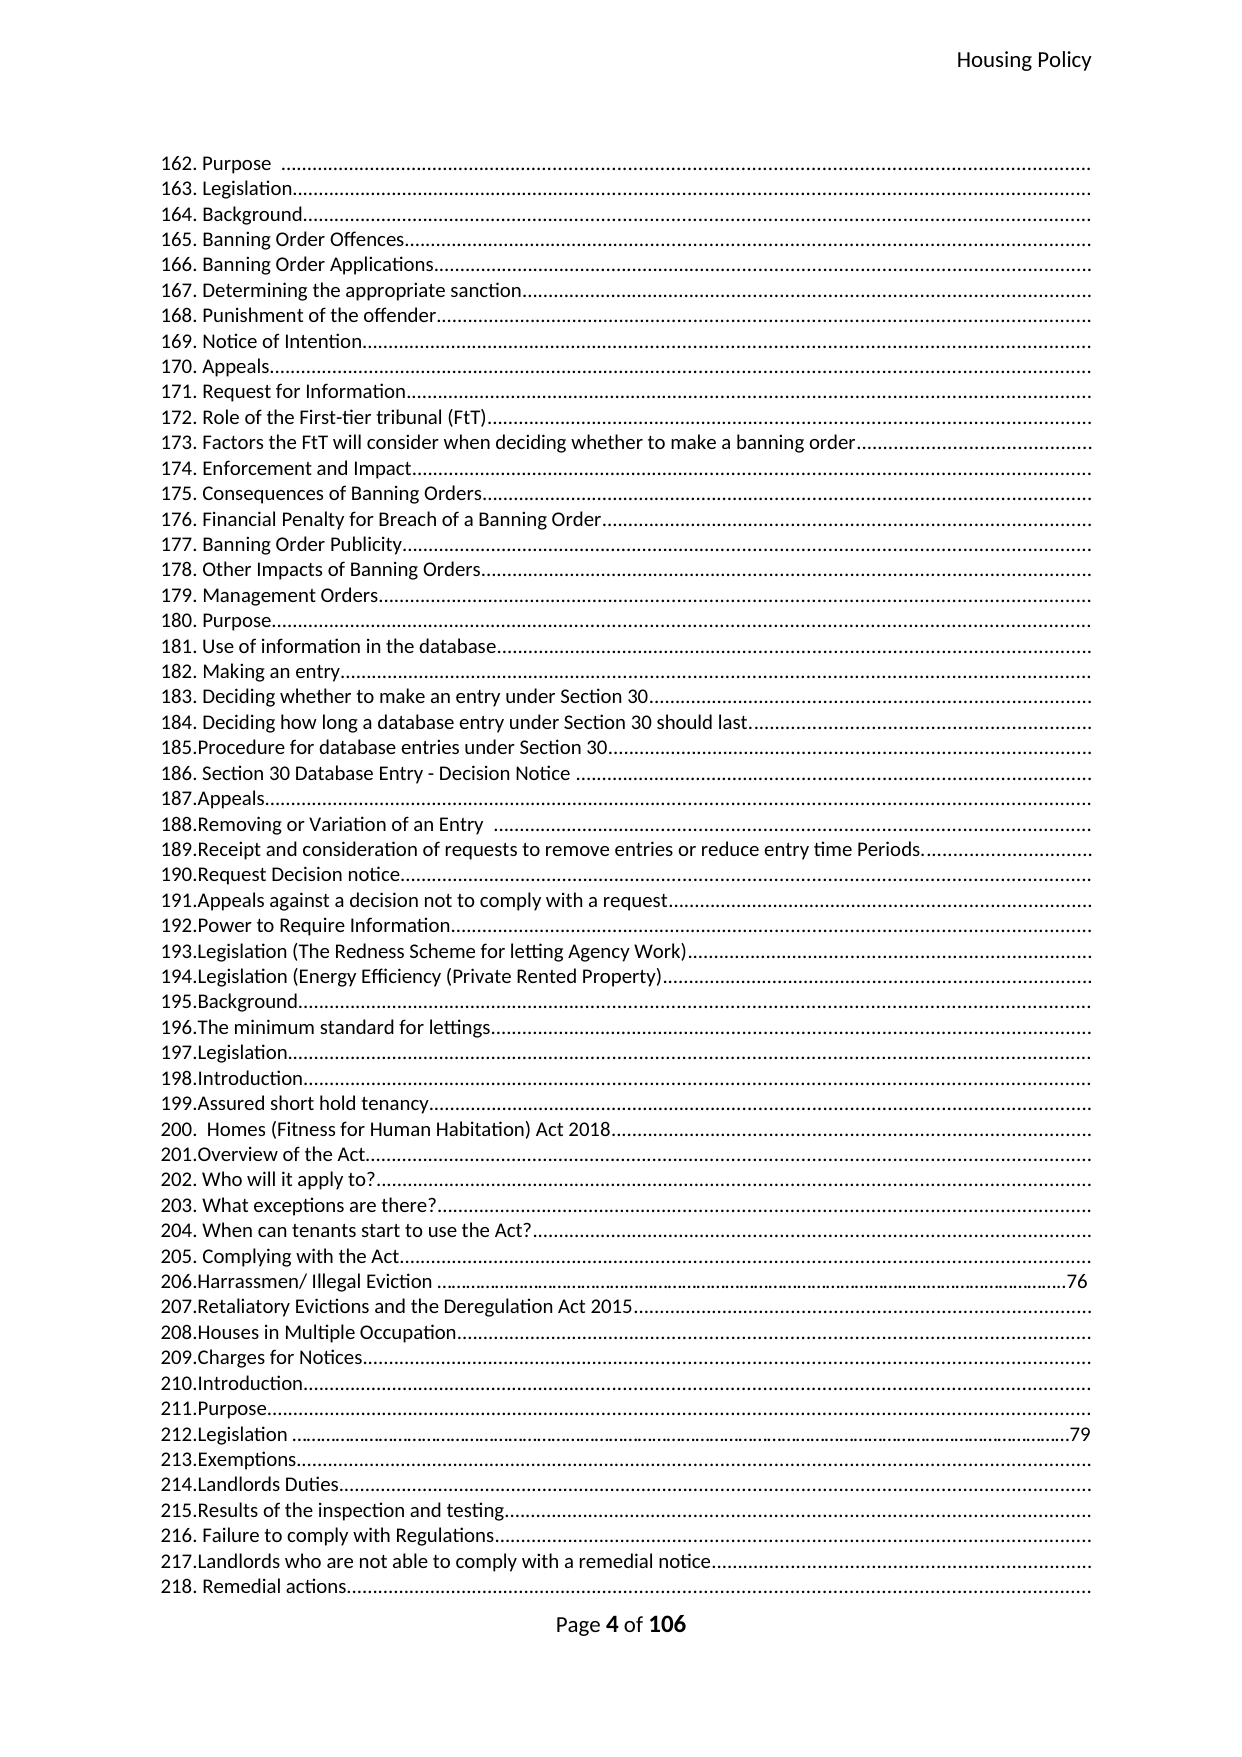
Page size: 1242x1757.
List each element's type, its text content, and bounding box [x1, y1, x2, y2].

text 179. Management Orders 67 [160, 582, 1092, 607]
text 181. Use of information in the database 68 [160, 633, 1092, 658]
text 176. Financial Penalty for Breach of a Banning Order 66 [160, 506, 1092, 531]
text 172. Role of the First-tier tribunal (FtT) 65 [160, 404, 1092, 429]
text 216. Failure to comply with Regulations 81 [160, 1522, 1092, 1548]
text 212.Legislation ………………………………………………………………………………………………………………………………………………79 [160, 1421, 1092, 1446]
text 192.Power to Require Information 71 [160, 912, 1092, 938]
text 170. Appeals 65 [160, 353, 1092, 379]
text 201.Overview of the Act 75 [160, 1141, 1092, 1167]
text 182. Making an entry 68 [160, 658, 1092, 684]
text 165. Banning Order Offences 62 [160, 226, 1092, 252]
text 163. Legislation 62 [160, 175, 1092, 201]
text 167. Determining the appropriate sanction 63 [160, 277, 1092, 302]
text 187.Appeals 70 [160, 785, 1092, 811]
text 194.Legislation (Energy Efficiency (Private Rented Property) 72 [160, 963, 1092, 989]
text 175. Consequences of Banning Orders 66 [160, 480, 1092, 506]
text 185.Procedure for database entries under Section 30 70 [160, 734, 1092, 760]
text 214.Landlords Duties 80 [160, 1472, 1092, 1497]
text 217.Landlords who are not able to comply with a remedial notice 81 [160, 1548, 1092, 1573]
text 164. Background 62 [160, 201, 1092, 226]
text 180. Purpose 67 [160, 607, 1092, 633]
text 189.Receipt and consideration of requests to remove entries or reduce entry time Periods. 71 [160, 836, 1092, 862]
text 195.Background 72 [160, 989, 1092, 1014]
text 206.Harrassmen/ Illegal Eviction …………………………………………………………………………………………………………………..76 [160, 1268, 1092, 1294]
text 199.Assured short hold tenancy 73 [160, 1090, 1092, 1116]
text 203. What exceptions are there? 75 [160, 1192, 1092, 1217]
text 197.Legislation 73 [160, 1039, 1092, 1065]
text 188.Removing or Variation of an Entry 71 [160, 811, 1092, 836]
text 178. Other Impacts of Banning Orders 67 [160, 557, 1092, 582]
text 191.Appeals against a decision not to comply with a request 71 [160, 887, 1092, 912]
text 213.Exemptions 79 [160, 1446, 1092, 1472]
text 183. Deciding whether to make an entry under Section 30 68 [160, 684, 1092, 709]
text 184. Deciding how long a database entry under Section 30 should last. 69 [160, 709, 1092, 734]
text 207.Retaliatory Evictions and the Deregulation Act 2015 76 [160, 1294, 1092, 1319]
text 174. Enforcement and Impact 66 [160, 455, 1092, 480]
text 173. Factors the FtT will consider when deciding whether to make a banning order 66 [160, 429, 1092, 455]
text 218. Remedial actions 81 [160, 1573, 1092, 1599]
text 168. Punishment of the offender 64 [160, 302, 1092, 328]
text 186. Section 30 Database Entry - Decision Notice 70 [160, 760, 1092, 785]
text 171. Request for Information 65 [160, 379, 1092, 404]
text 198.Introduction 73 [160, 1065, 1092, 1090]
text 162. Purpose 62 [160, 150, 1092, 175]
text 193.Legislation (The Redness Scheme for letting Agency Work) 72 [160, 938, 1092, 963]
text 169. Notice of Intention 65 [160, 328, 1092, 353]
text 205. Complying with the Act 76 [160, 1243, 1092, 1268]
text 200. Homes (Fitness for Human Habitation) Act 2018 74 [160, 1116, 1092, 1141]
text 208.Houses in Multiple Occupation 78 [160, 1319, 1092, 1344]
text 177. Banning Order Publicity 67 [160, 531, 1092, 557]
text 166. Banning Order Applications 63 [160, 252, 1092, 277]
text 211.Purpose 79 [160, 1395, 1092, 1421]
text 190.Request Decision notice 71 [160, 862, 1092, 887]
text 204. When can tenants start to use the Act? 76 [160, 1217, 1092, 1243]
text 210.Introduction 79 [160, 1370, 1092, 1395]
text 209.Charges for Notices 79 [160, 1344, 1092, 1370]
text 202. Who will it apply to? 75 [160, 1167, 1092, 1192]
text 215.Results of the inspection and testing 80 [160, 1497, 1092, 1522]
text 196.The minimum standard for lettings 73 [160, 1014, 1092, 1039]
